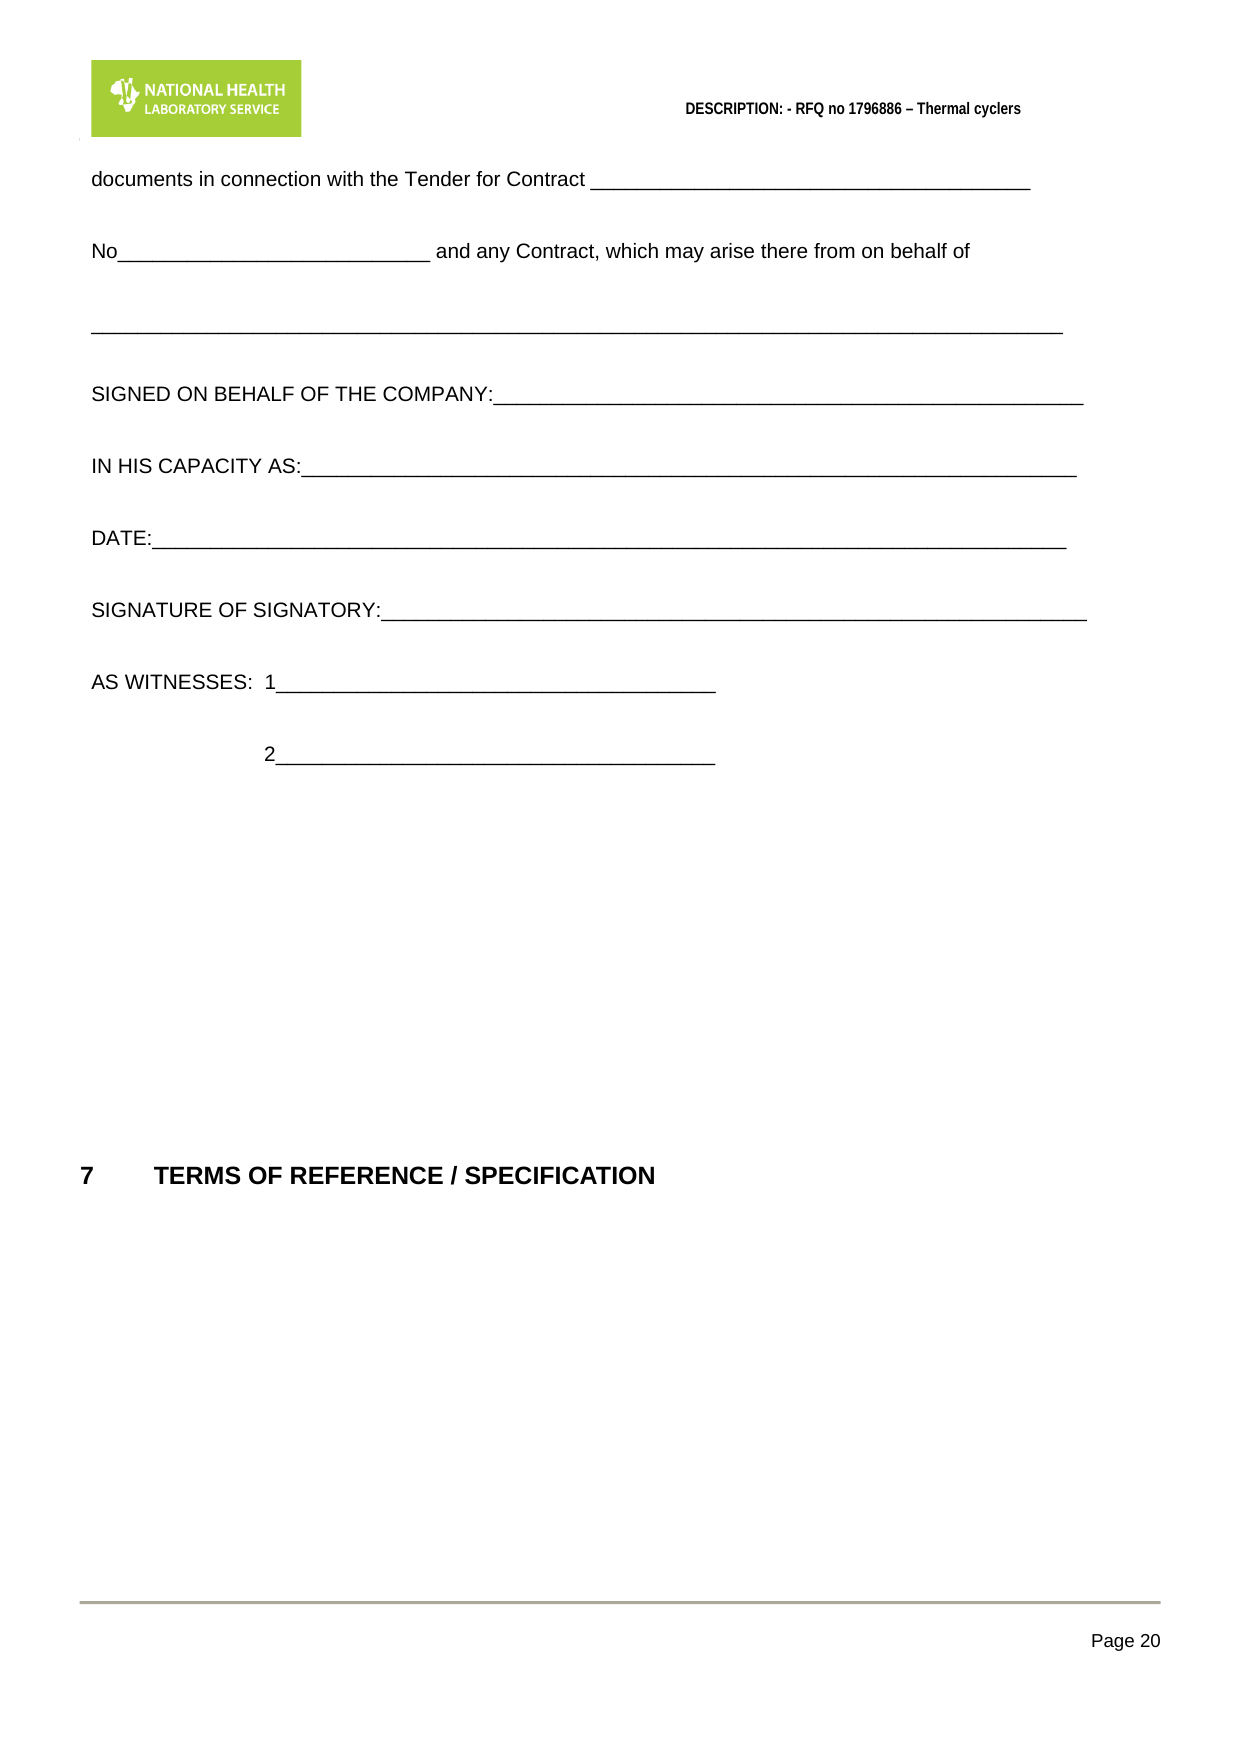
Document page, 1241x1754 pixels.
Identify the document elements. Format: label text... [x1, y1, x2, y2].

picture [91, 60, 302, 137]
subtitle TERMS OF REFERENCE / SPECIFICATION [80, 1161, 1161, 1189]
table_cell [80, 167, 1136, 1161]
